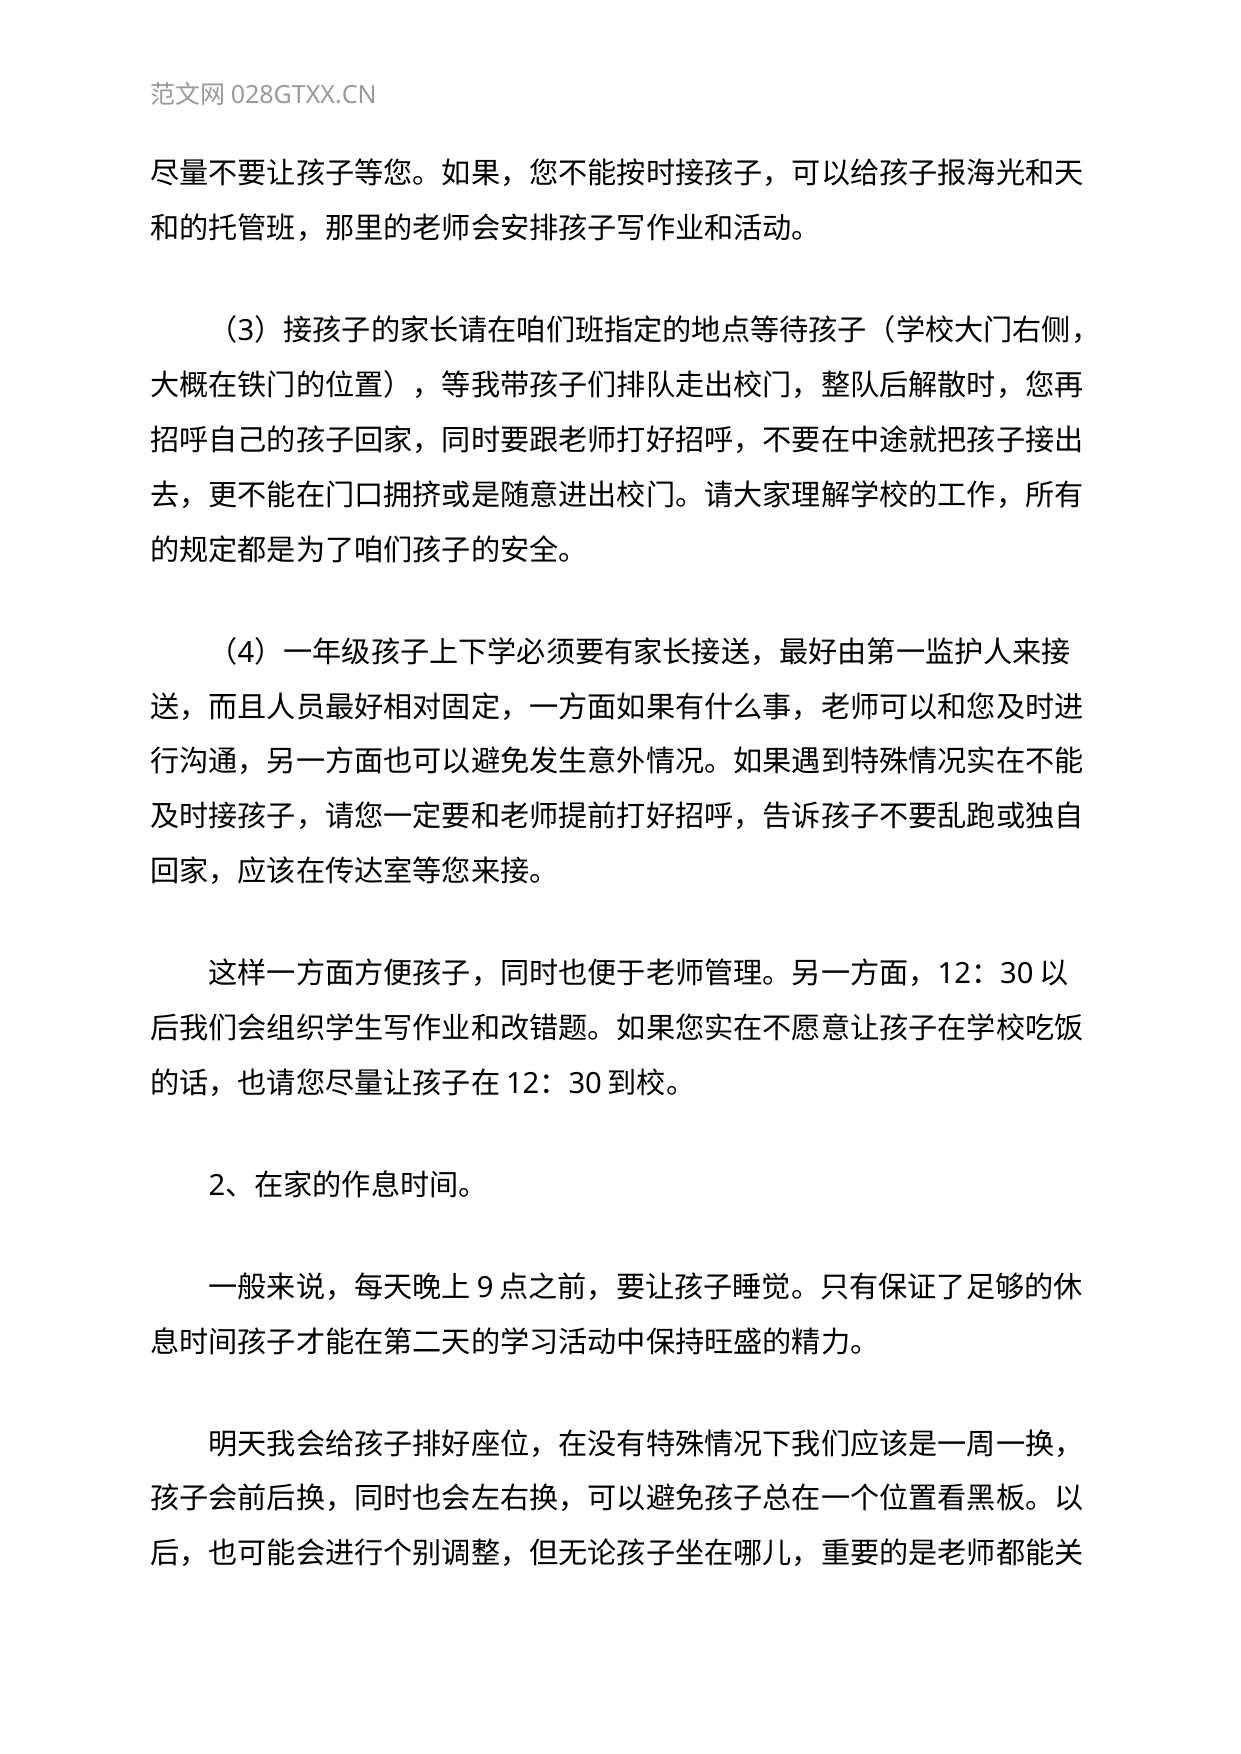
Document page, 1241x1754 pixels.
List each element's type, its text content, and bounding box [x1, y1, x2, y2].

text （4）一年级孩子上下学必须要有家长接送，最好由第一监护人来接送，而且人员最好相对固定，一方面如果有什么事，老师可以和您及时进行沟通，另一方面也可以避免发生意外情况。如果遇到特殊情况实在不能及时接孩子，请您一定要和老师提前打好招呼，告诉孩子不要乱跑或独自回家，应该在传达室等您来接。 [150, 628, 1090, 890]
text 2、在家的作息时间。 [150, 1161, 1090, 1204]
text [150, 150, 1090, 247]
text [150, 1420, 1090, 1572]
text 一般来说，每天晚上9点之前，要让孩子睡觉。只有保证了足够的休息时间孩子才能在第二天的学习活动中保持旺盛的精力。 [150, 1263, 1090, 1361]
text （3）接孩子的家长请在咱们班指定的地点等待孩子（学校大门右侧，大概在铁门的位置），等我带孩子们排队走出校门，整队后解散时，您再招呼自己的孩子回家，同时要跟老师打好招呼，不要在中途就把孩子接出去，更不能在门口拥挤或是随意进出校门。请大家理解学校的工作，所有的规定都是为了咱们孩子的安全。 [150, 307, 1090, 569]
text 这样一方面方便孩子，同时也便于老师管理。另一方面，12：30以后我们会组织学生写作业和改错题。如果您实在不愿意让孩子在学校吃饭的话，也请您尽量让孩子在12：30到校。 [150, 949, 1090, 1102]
